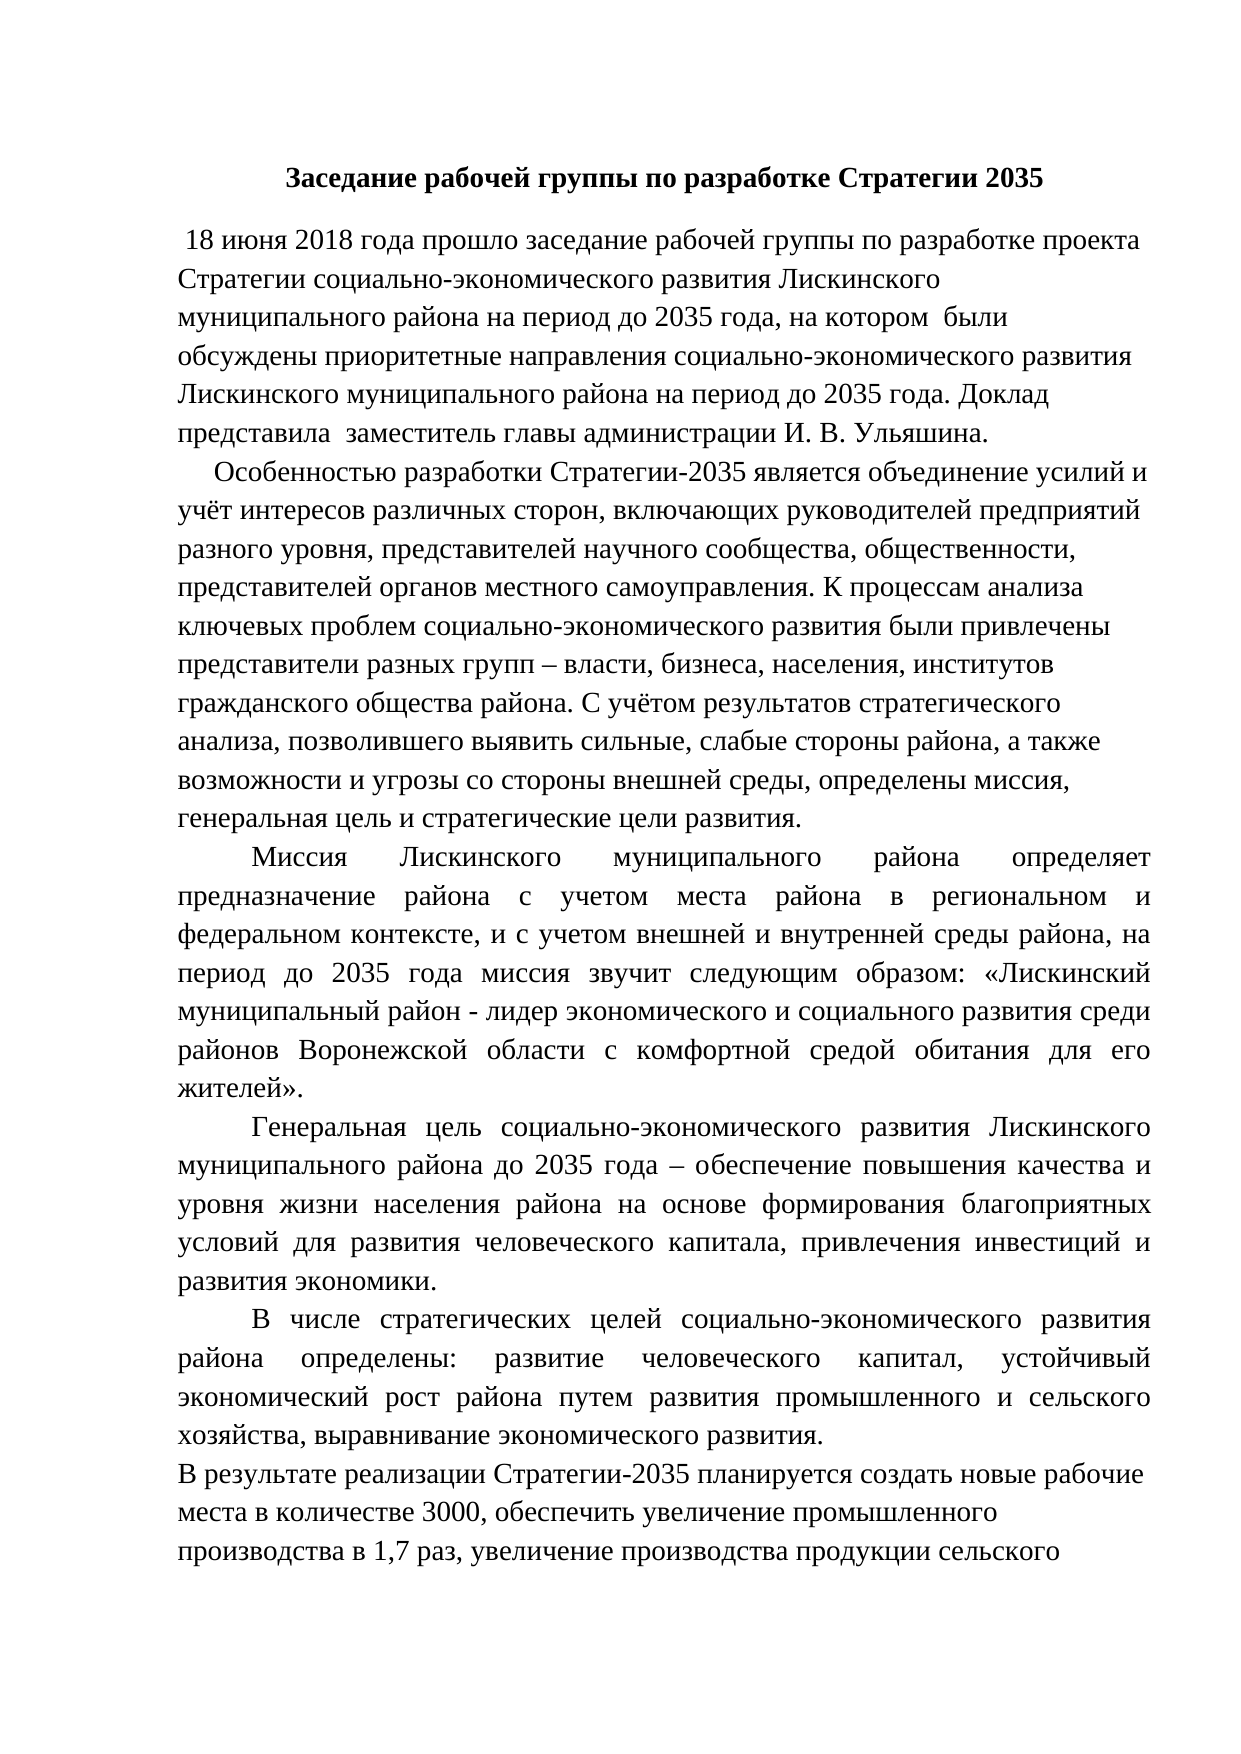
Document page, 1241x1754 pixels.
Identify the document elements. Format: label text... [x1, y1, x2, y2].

text Особенностью разработки Стратегии-2035 является объединение усилий и учёт интересов различных сторон, включающих руководителей предприятий разного уровня, представителей научного сообщества, общественности, представителей органов местного самоуправления. К процессам анализа ключевых проблем социально-экономического развития были привлечены представители разных групп – власти, бизнеса, населения, институтов гражданского общества района. С учётом результатов стратегического анализа, позволившего выявить сильные, слабые стороны района, а также возможности и угрозы со стороны внешней среды, определены миссия, генеральная цель и стратегические цели развития. [177, 454, 1152, 834]
text Генеральная цель социально-экономического развития Лискинского муниципального района до 2035 года – обеспечение повышения качества и уровня жизни населения района на основе формирования благоприятных условий для развития человеческого капитала, привлечения инвестиций и развития экономики. [177, 1109, 1152, 1297]
text В числе стратегических целей социально-экономического развития района определены: развитие человеческого капитал, устойчивый экономический рост района путем развития промышленного и сельского хозяйства, выравнивание экономического развития. [177, 1302, 1152, 1451]
text Заседание рабочей группы по разработке Стратегии 2035 [177, 160, 1152, 193]
text Миссия Лискинского муниципального района определяет предназначение района с учетом места района в региональном и федеральном контексте, и с учетом внешней и внутренней среды района, на период до 2035 года миссия звучит следующим образом: «Лискинский муниципальный район - лидер экономического и социального развития среди районов Воронежской области с комфортной средой обитания для его жителей». [177, 839, 1152, 1104]
text 18 июня 2018 года прошло заседание рабочей группы по разработке проекта Стратегии социально-экономического развития Лискинского муниципального района на период до 2035 года, на котором были обсуждены приоритетные направления социально-экономического развития Лискинского муниципального района на период до 2035 года. Доклад представила заместитель главы администрации И. В. Ульяшина. [177, 222, 1152, 449]
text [177, 1456, 1152, 1566]
